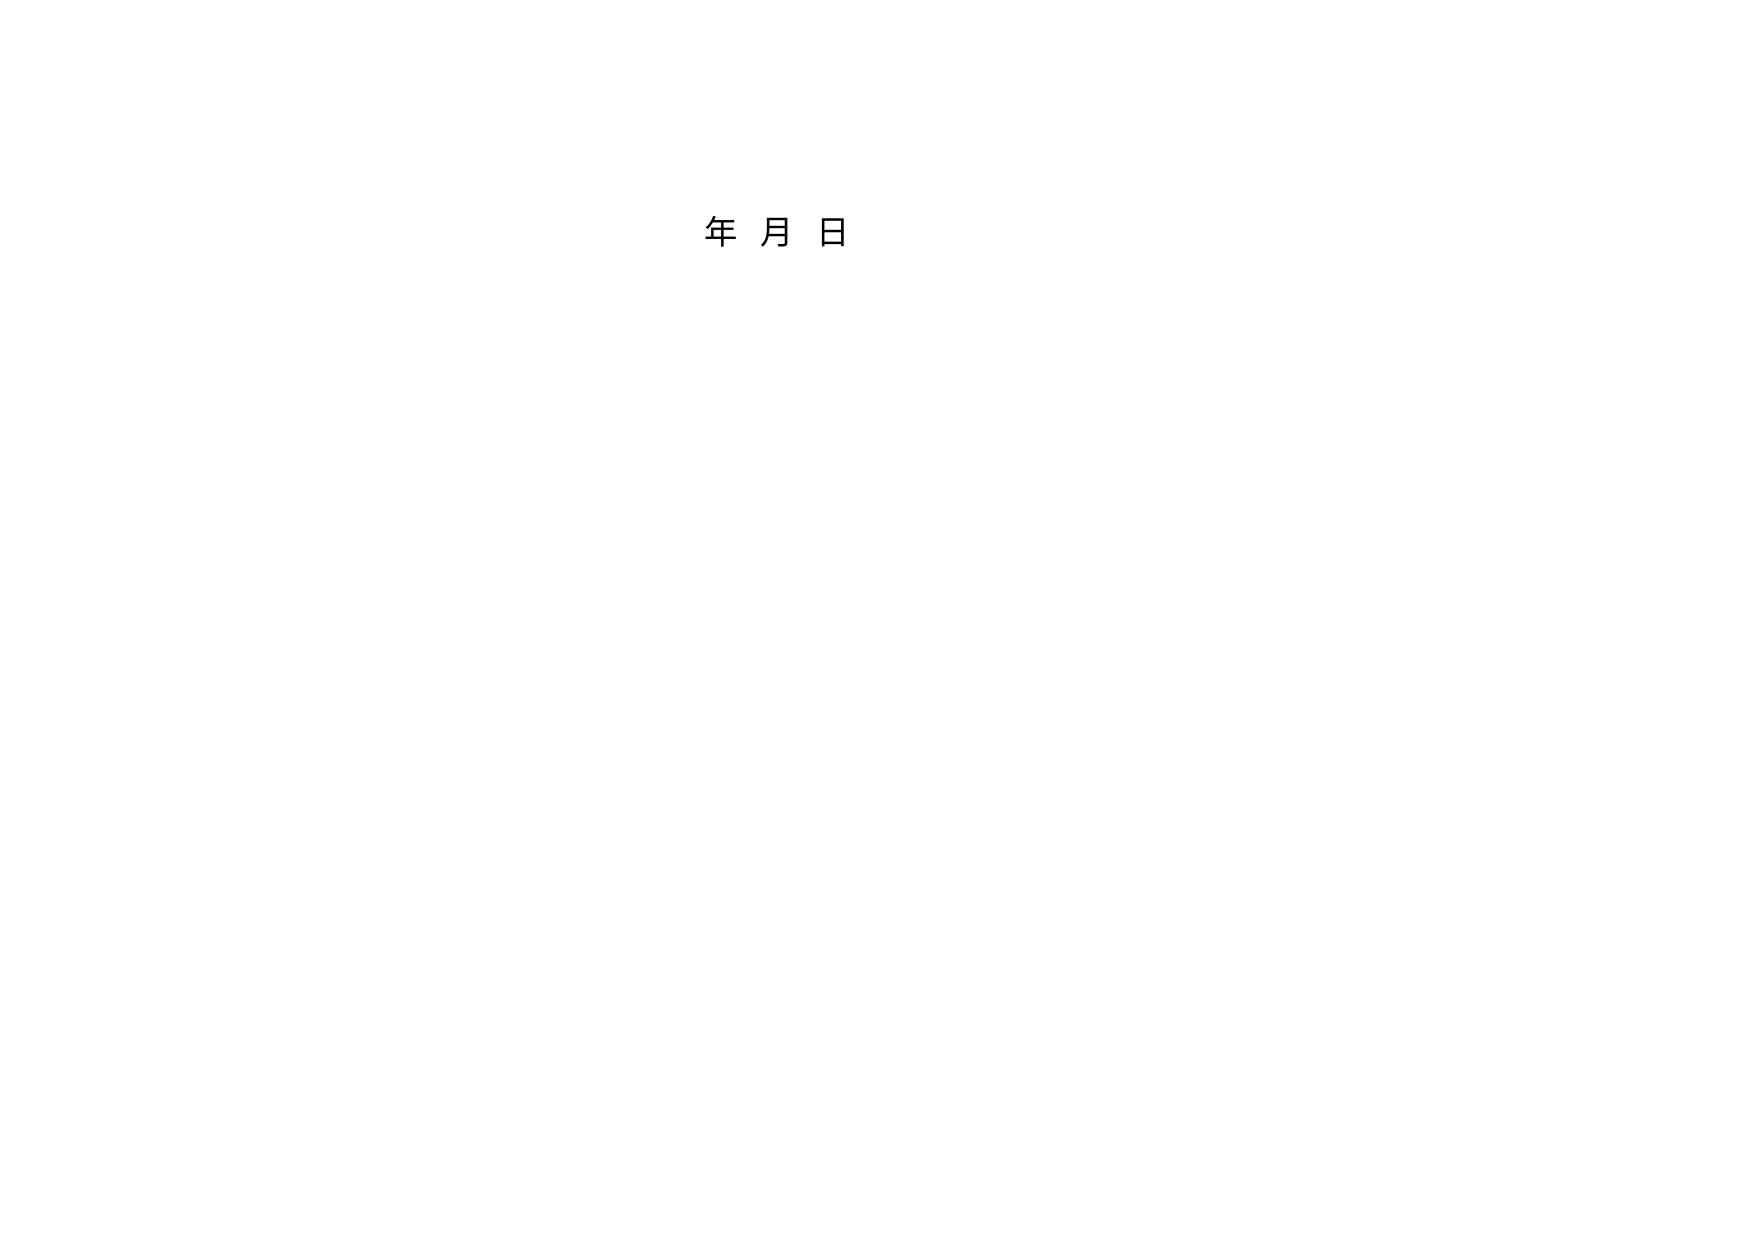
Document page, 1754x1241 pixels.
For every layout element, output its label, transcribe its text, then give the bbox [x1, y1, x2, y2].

text 年 月 日 [150, 198, 1604, 263]
